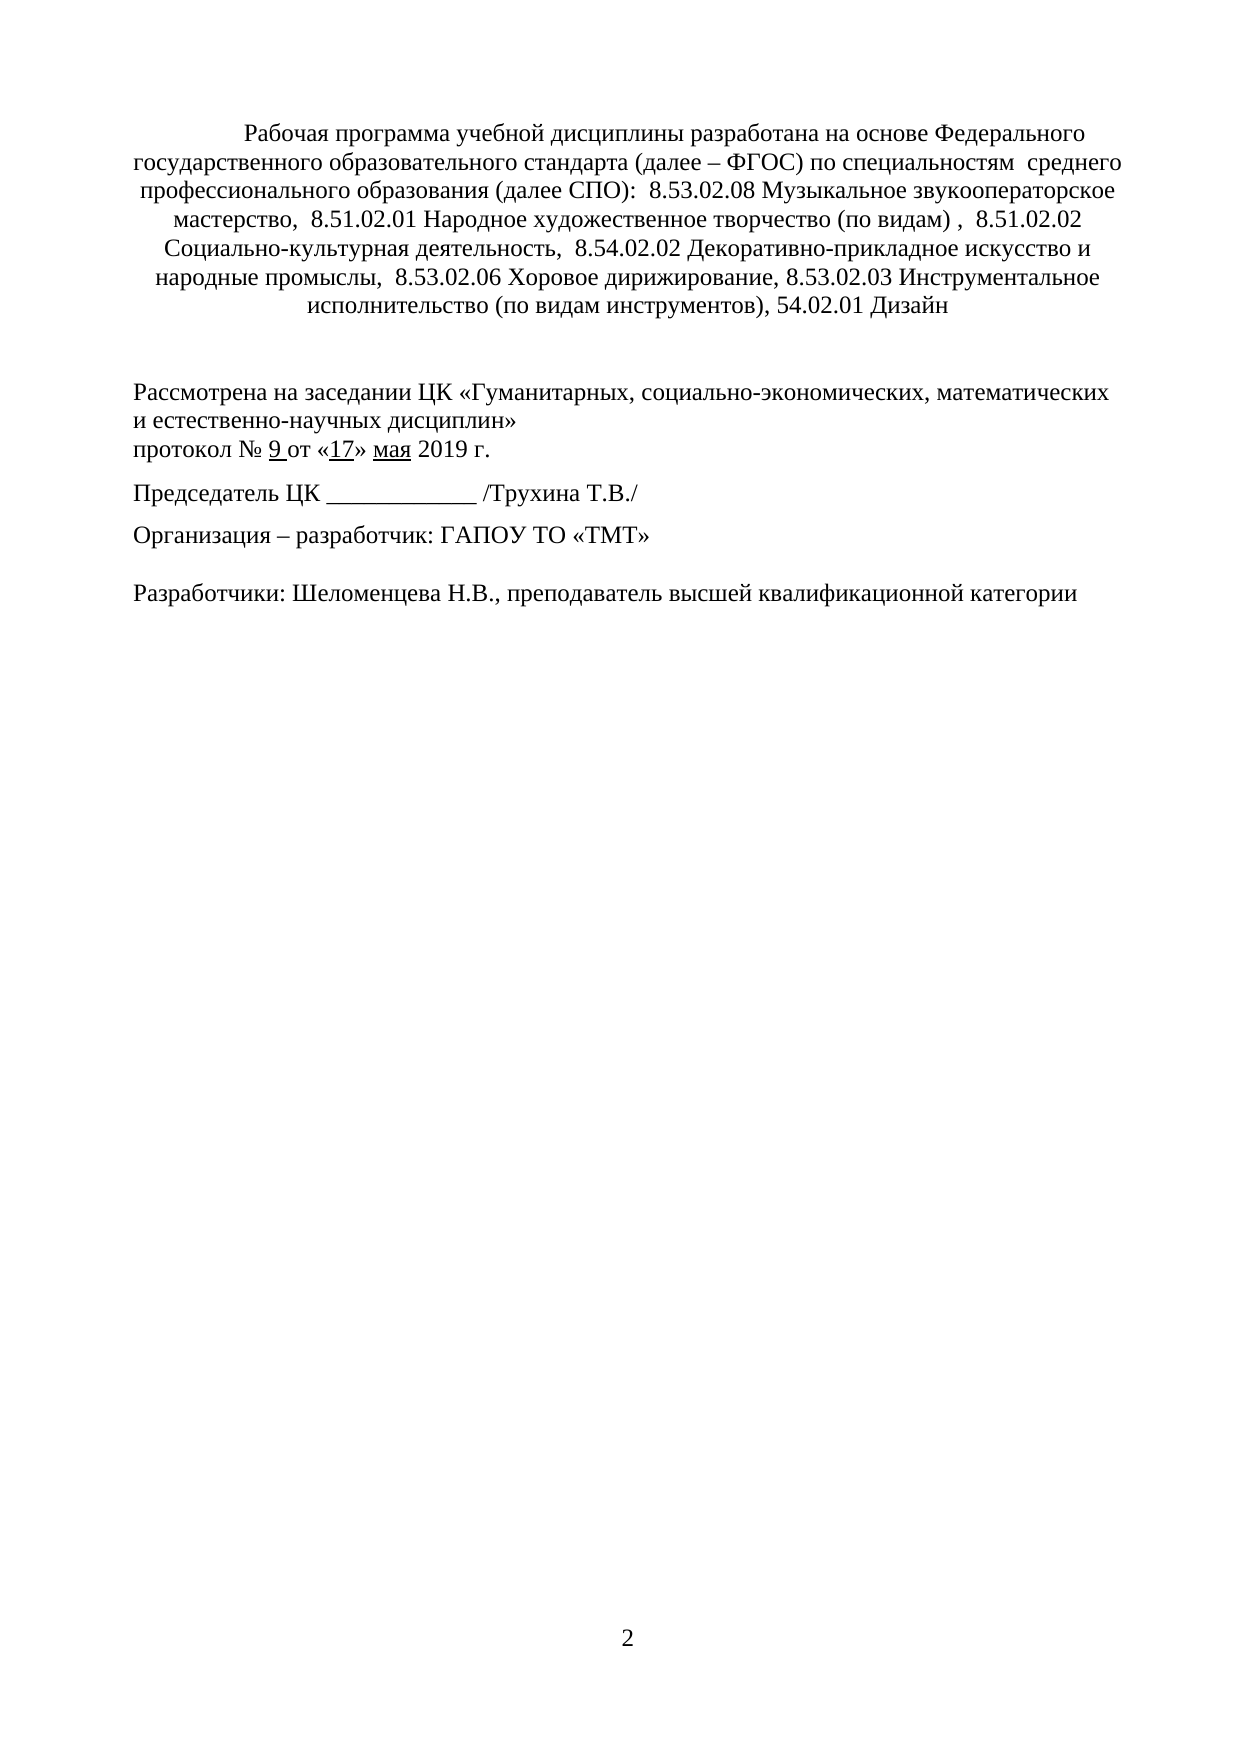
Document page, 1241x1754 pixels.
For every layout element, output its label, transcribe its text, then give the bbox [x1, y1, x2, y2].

text Организация – разработчик: ГАПОУ ТО «ТМТ» [133, 521, 1122, 549]
text Рассмотрена на заседании ЦК «Гуманитарных, социально-экономических, математических и естественно-научных дисциплин» [133, 377, 1122, 434]
text протокол № 9 от «17» мая 2019 г. [133, 434, 1122, 463]
text Рабочая программа учебной дисциплины разработана на основе Федерального государственного образовательного стандарта (далее – ФГОС) по специальностям среднего профессионального образования (далее СПО): 8.53.02.08 Музыкальное звукооператорское мастерство, 8.51.02.01 Народное художественное творчество (по видам) , 8.51.02.02 Социально-культурная деятельность, 8.54.02.02 Декоративно-прикладное искусство и народные промыслы, 8.53.02.06 Хоровое дирижирование, 8.53.02.03 Инструментальное исполнительство (по видам инструментов), 54.02.01 Дизайн [133, 118, 1122, 319]
text Председатель ЦК ____________ /Трухина Т.В./ [133, 478, 1122, 506]
text Разработчики: Шеломенцева Н.В., преподаватель высшей квалификационной категории [133, 578, 1122, 607]
